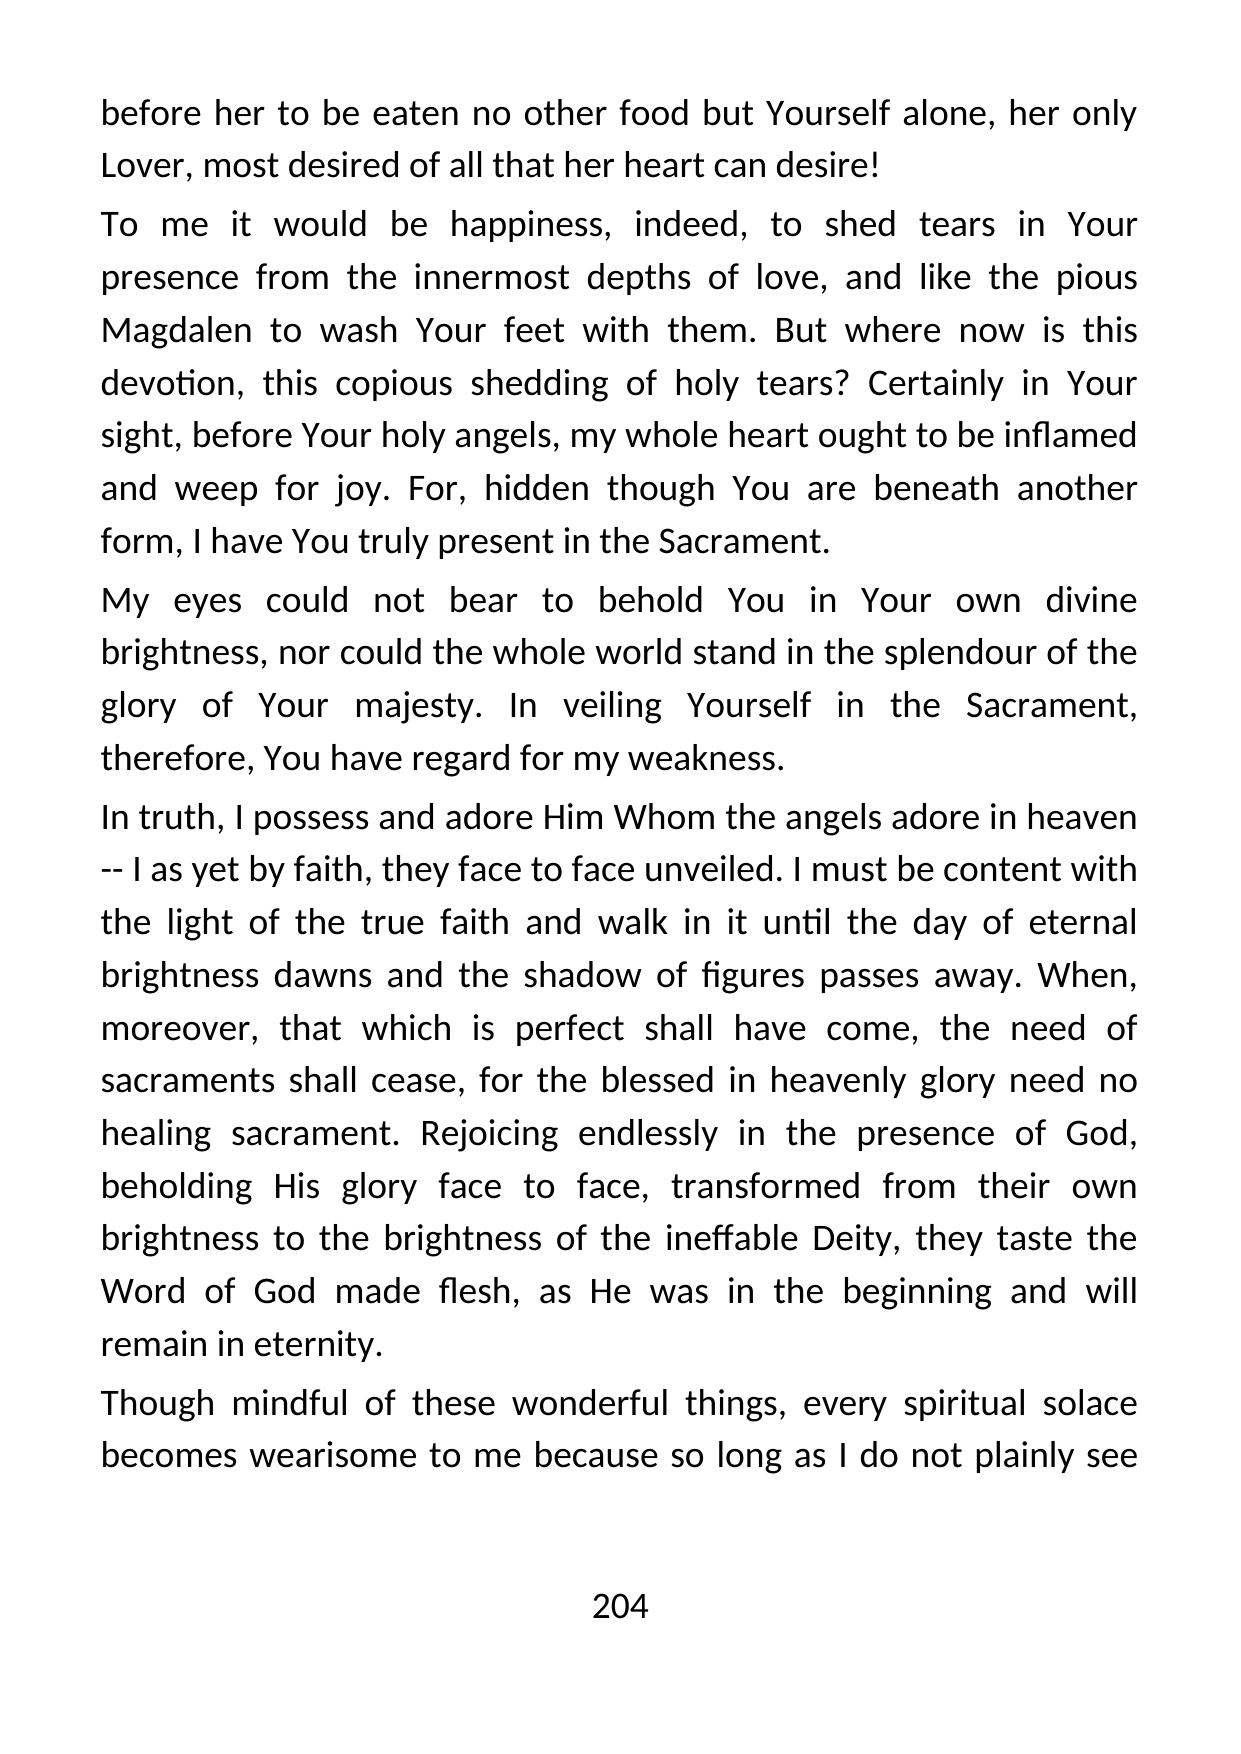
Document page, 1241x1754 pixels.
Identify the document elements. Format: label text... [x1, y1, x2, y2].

text My eyes could not bear to behold You in Your own divine brightness, nor could the whole world stand in the splendour of the glory of Your majesty. In veiling Yourself in the Sacrament, therefore, You have regard for my weakness. [100, 576, 1140, 779]
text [100, 89, 1140, 187]
text In truth, I possess and adore Him Whom the angels adore in heaven -- I as yet by faith, they face to face unveiled. I must be content with the light of the true faith and walk in it until the day of eternal brightness dawns and the shadow of figures passes away. When, moreover, that which is perfect shall have come, the need of sacraments shall cease, for the blessed in heavenly glory need no healing sacrament. Rejoicing endlessly in the presence of God, beholding His glory face to face, transformed from their own brightness to the brightness of the ineffable Deity, they taste the Word of God made flesh, as He was in the beginning and will remain in eternity. [100, 793, 1140, 1366]
text To me it would be happiness, indeed, to shed tears in Your presence from the innermost depths of love, and like the pious Magdalen to wash Your feet with them. But where now is this devotion, this copious shedding of holy tears? Certainly in Your sight, before Your holy angels, my whole heart ought to be inflamed and weep for joy. For, hidden though You are beneath another form, I have You truly present in the Sacrament. [100, 200, 1140, 562]
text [100, 1379, 1140, 1477]
